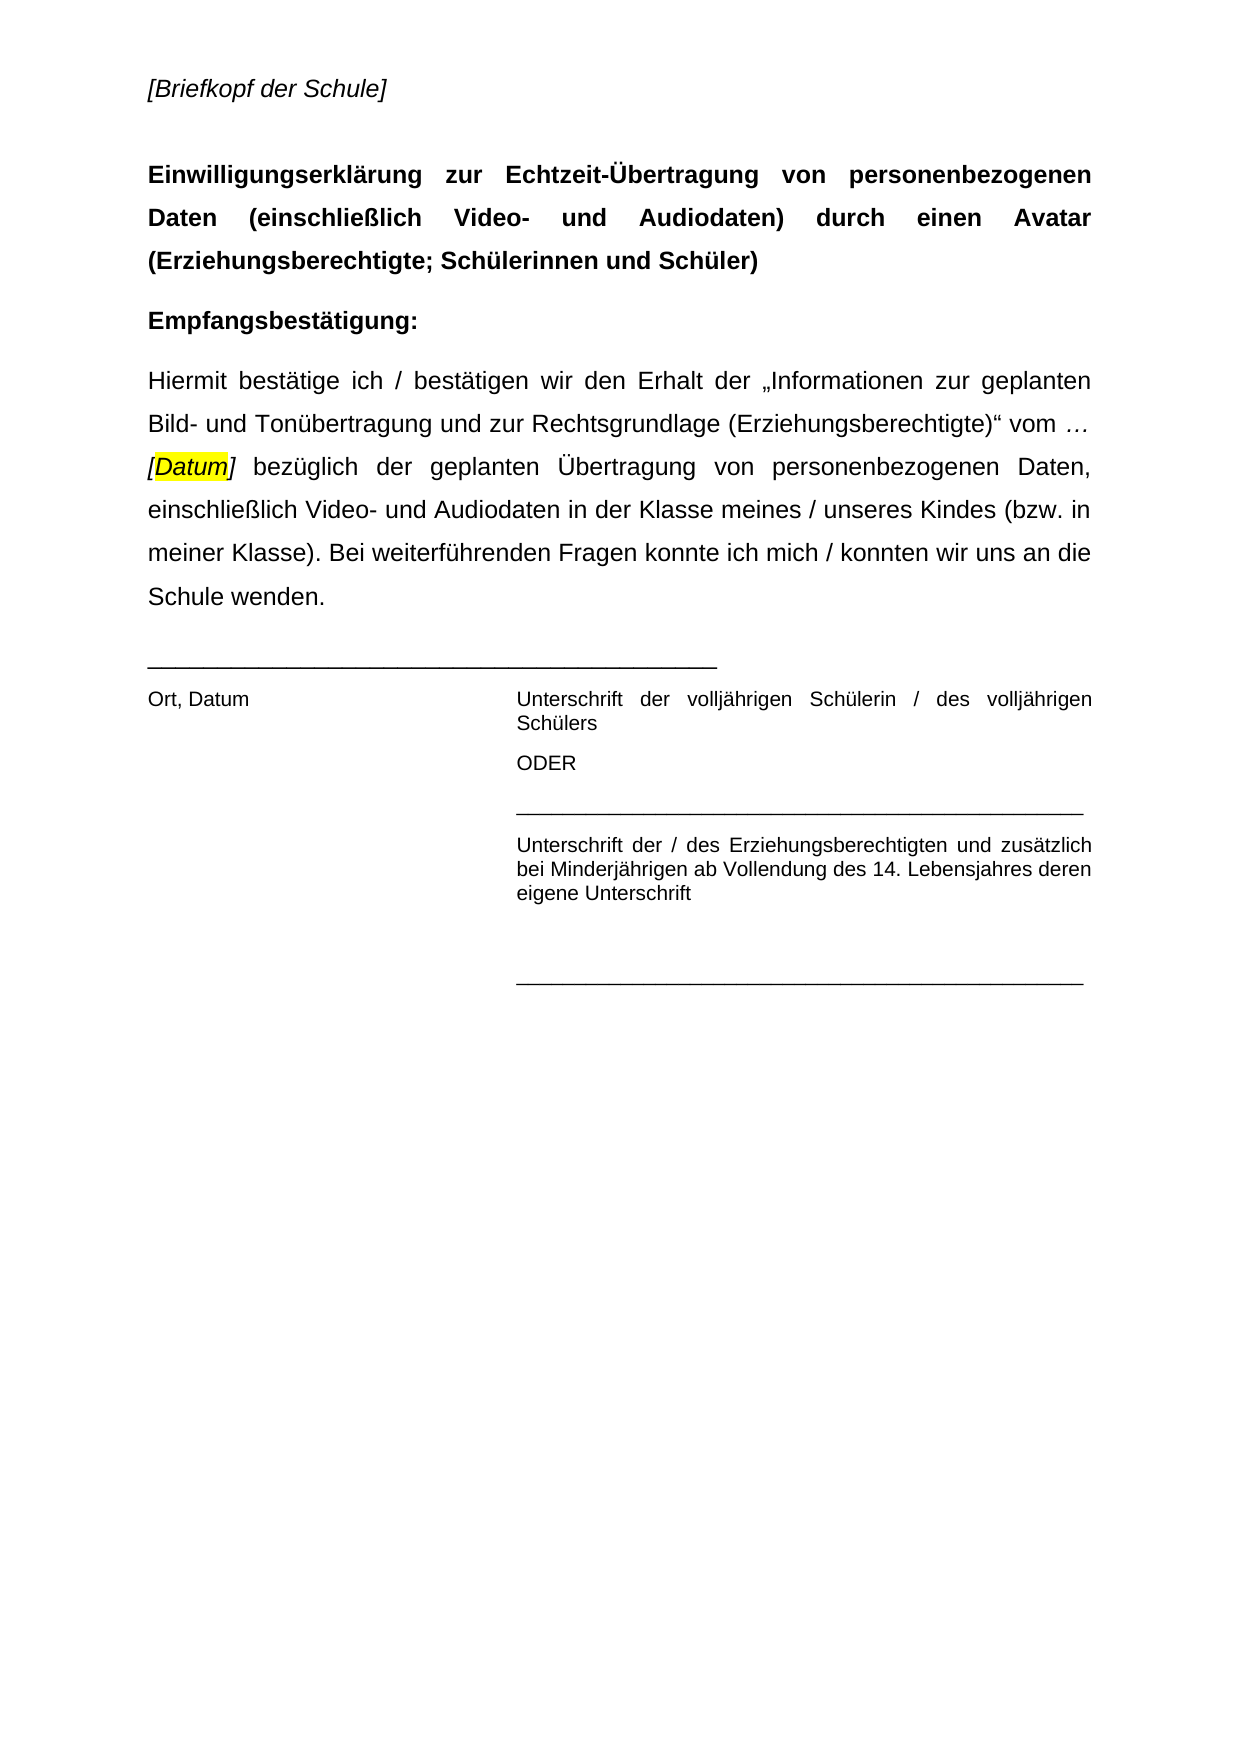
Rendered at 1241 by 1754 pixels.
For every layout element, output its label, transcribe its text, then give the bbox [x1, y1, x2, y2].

text Empfangsbestätigung: [148, 306, 1093, 335]
text Hiermit bestätige ich / bestätigen wir den Erhalt der „Informationen zur geplanten Bild- und Tonübertragung und zur Rechtsgrundlage (Erziehungsberechtigte)“ vom … [Datum] bezüglich der geplanten Übertragung von personenbezogenen Daten, einschließlich Video- und Audiodaten in der Klasse meines / unseres Kindes (bzw. in meiner Klasse). Bei weiterführenden Fragen konnte ich mich / konnten wir uns an die Schule wenden. [148, 366, 1093, 610]
text _________________________________________________ [516, 792, 1093, 816]
text ODER [516, 751, 1093, 775]
text Unterschrift der / des Erziehungsberechtigten und zusätzlich bei Minderjährigen ab Vollendung des 14. Lebensjahres deren eigene Unterschrift [516, 832, 1093, 904]
text Ort, Datum Unterschrift der volljährigen Schülerin / des volljährigen Schülers [148, 687, 1093, 734]
text _________________________________________________ [516, 962, 1093, 986]
text Einwilligungserklärung zur Echtzeit-Übertragung von personenbezogenen Daten (einschließlich Video- und Audiodaten) durch einen Avatar (Erziehungsberechtigte; Schülerinnen und Schüler) [148, 160, 1093, 275]
text _________________________________________ [148, 641, 1093, 670]
